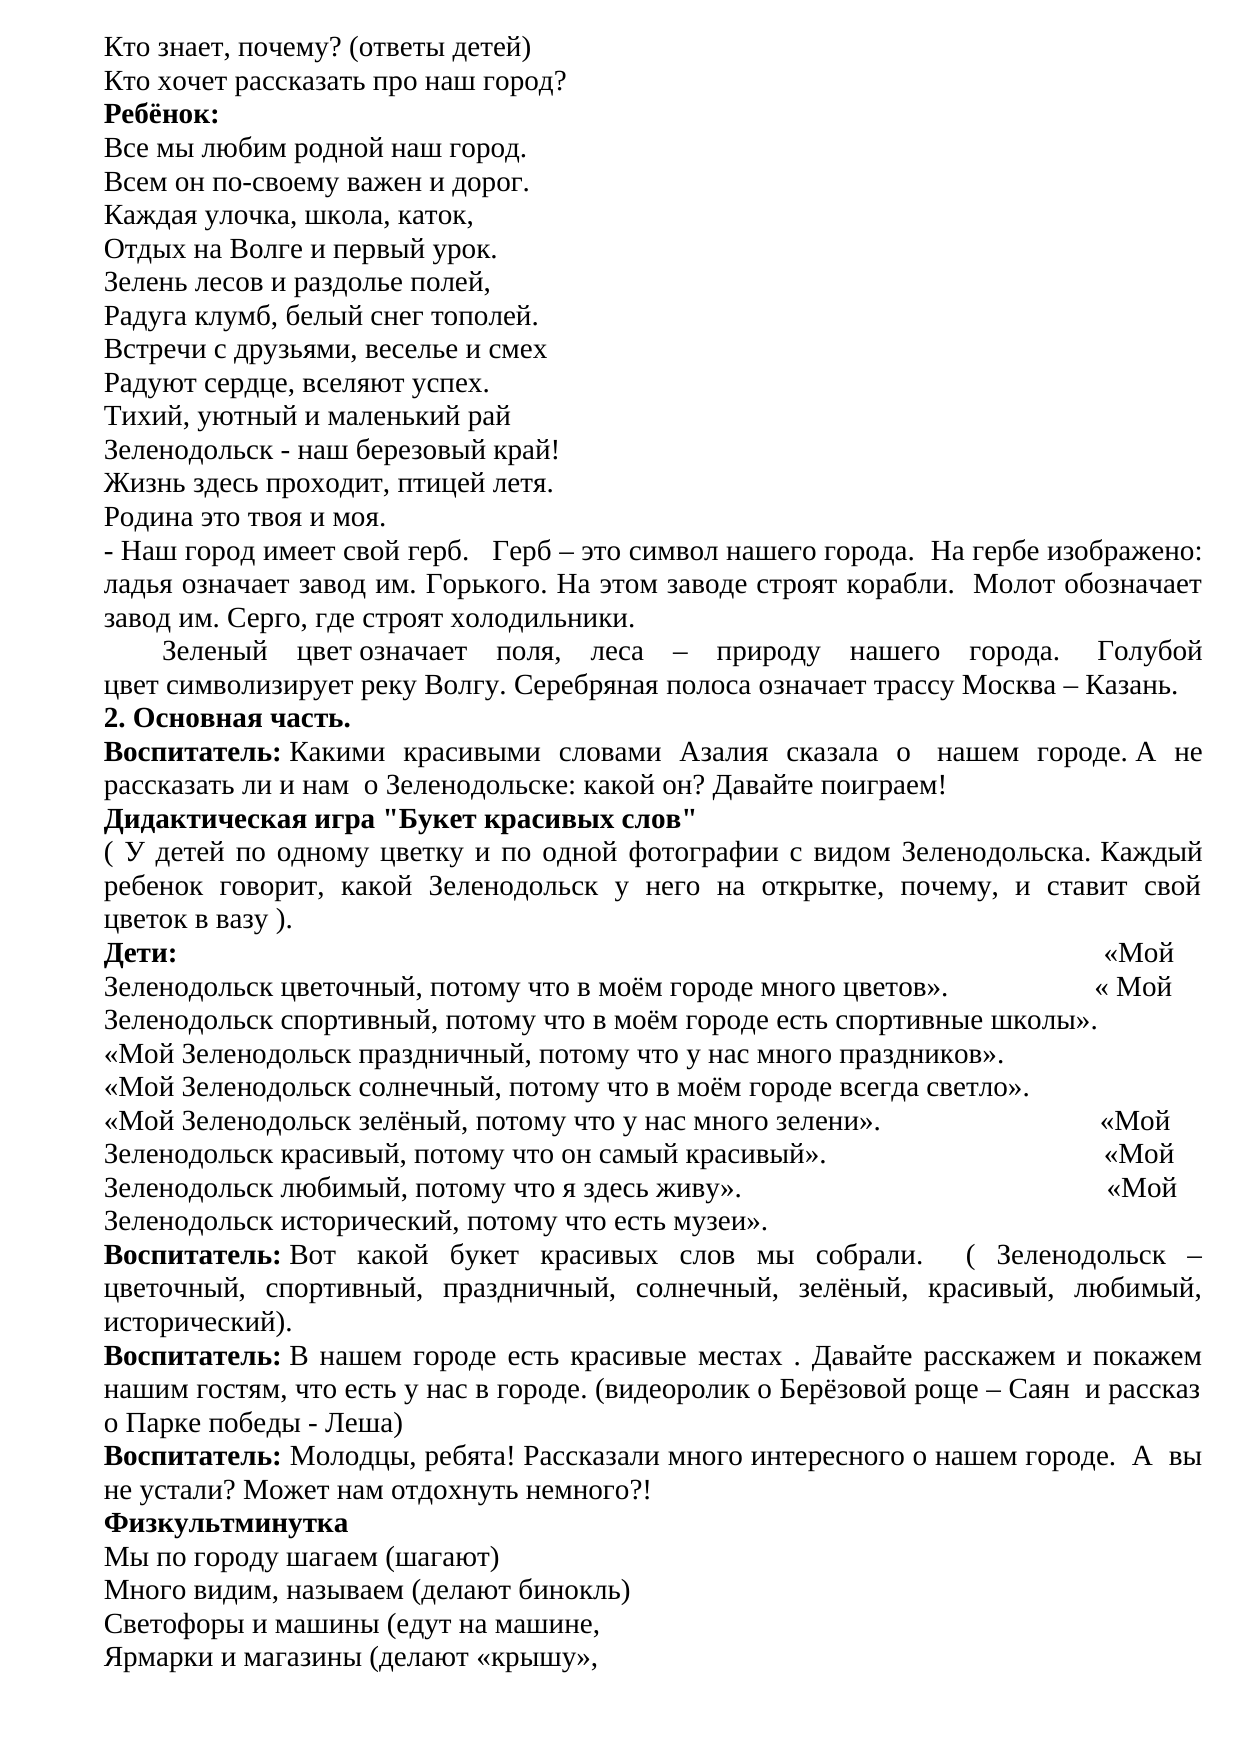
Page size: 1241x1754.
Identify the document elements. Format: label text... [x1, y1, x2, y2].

text Радуют сердце, вселяют успех. [103, 365, 1203, 398]
text Зеленодольск - наш березовый край! [103, 432, 1203, 466]
text Ребёнок: [103, 97, 1203, 130]
text Дидактическая игра "Букет красивых слов" [103, 801, 1203, 834]
text Воспитатель: Молодцы, ребята! Рассказали много интересного о нашем городе. А вы не устали? Может нам отдохнуть немного?! [103, 1438, 1203, 1505]
text Радуга клумб, белый снег тополей. [103, 298, 1203, 331]
text Каждая улочка, школа, каток, [103, 197, 1203, 231]
text Мы по городу шагаем (шагают) [103, 1539, 1203, 1572]
text Светофоры и машины (едут на машине, [103, 1606, 1203, 1639]
text Воспитатель: Вот какой букет красивых слов мы собрали. ( Зеленодольск – цветочный, спортивный, праздничный, солнечный, зелёный, красивый, любимый, исторический). [103, 1237, 1203, 1338]
text Встречи с друзьями, веселье и смех [103, 331, 1203, 365]
text Кто хочет рассказать про наш город? [103, 63, 1203, 97]
text Дети: «Мой Зеленодольск цветочный, потому что в моём городе много цветов». « Мой Зеленодольск спортивный, потому что в моём городе есть спортивные школы». «Мой Зеленодольск праздничный, потому что у нас много праздников». «Мой Зеленодольск солнечный, потому что в моём городе всегда светло». «Мой Зеленодольск зелёный, потому что у нас много зелени». «Мой Зеленодольск красивый, потому что он самый красивый». «Мой Зеленодольск любимый, потому что я здесь живу». «Мой Зеленодольск исторический, потому что есть музеи». [103, 935, 1203, 1237]
text Воспитатель: В нашем городе есть красивые местах . Давайте расскажем и покажем нашим гостям, что есть у нас в городе. (видеоролик о Берёзовой роще – Саян и рассказ о Парке победы - Леша) [103, 1338, 1203, 1438]
text Жизнь здесь проходит, птицей летя. [103, 466, 1203, 499]
text Тихий, уютный и маленький рай [103, 398, 1203, 432]
text - Наш город имеет свой герб. Герб – это символ нашего города. На гербе изображено: ладья означает завод им. Горького. На этом заводе строят корабли. Молот обозначает завод им. Серго, где строят холодильники. [103, 533, 1203, 633]
text Кто знает, почему? (ответы детей) [103, 29, 1203, 63]
text Всем он по-своему важен и дорог. [103, 164, 1203, 197]
text Все мы любим родной наш город. [103, 130, 1203, 164]
text Много видим, называем (делают бинокль) [103, 1572, 1203, 1606]
text Зелень лесов и раздолье полей, [103, 264, 1203, 298]
text Ярмарки и магазины (делают «крышу», [103, 1639, 1203, 1673]
text Физкультминутка [103, 1505, 1203, 1539]
text Родина это твоя и моя. [103, 499, 1203, 533]
text Зеленый цвет означает поля, леса – природу нашего города. Голубой цвет символизирует реку Волгу. Серебряная полоса означает трассу Москва – Казань. [103, 633, 1203, 700]
text ( У детей по одному цветку и по одной фотографии с видом Зеленодольска. Каждый ребенок говорит, какой Зеленодольск у него на открытке, почему, и ставит свой цветок в вазу ). [103, 834, 1203, 935]
text Воспитатель: Какими красивыми словами Азалия сказала о нашем городе. А не рассказать ли и нам о Зеленодольске: какой он? Давайте поиграем! [103, 734, 1203, 801]
text 2. Основная часть. [103, 700, 1203, 734]
text Отдых на Волге и первый урок. [103, 231, 1203, 264]
